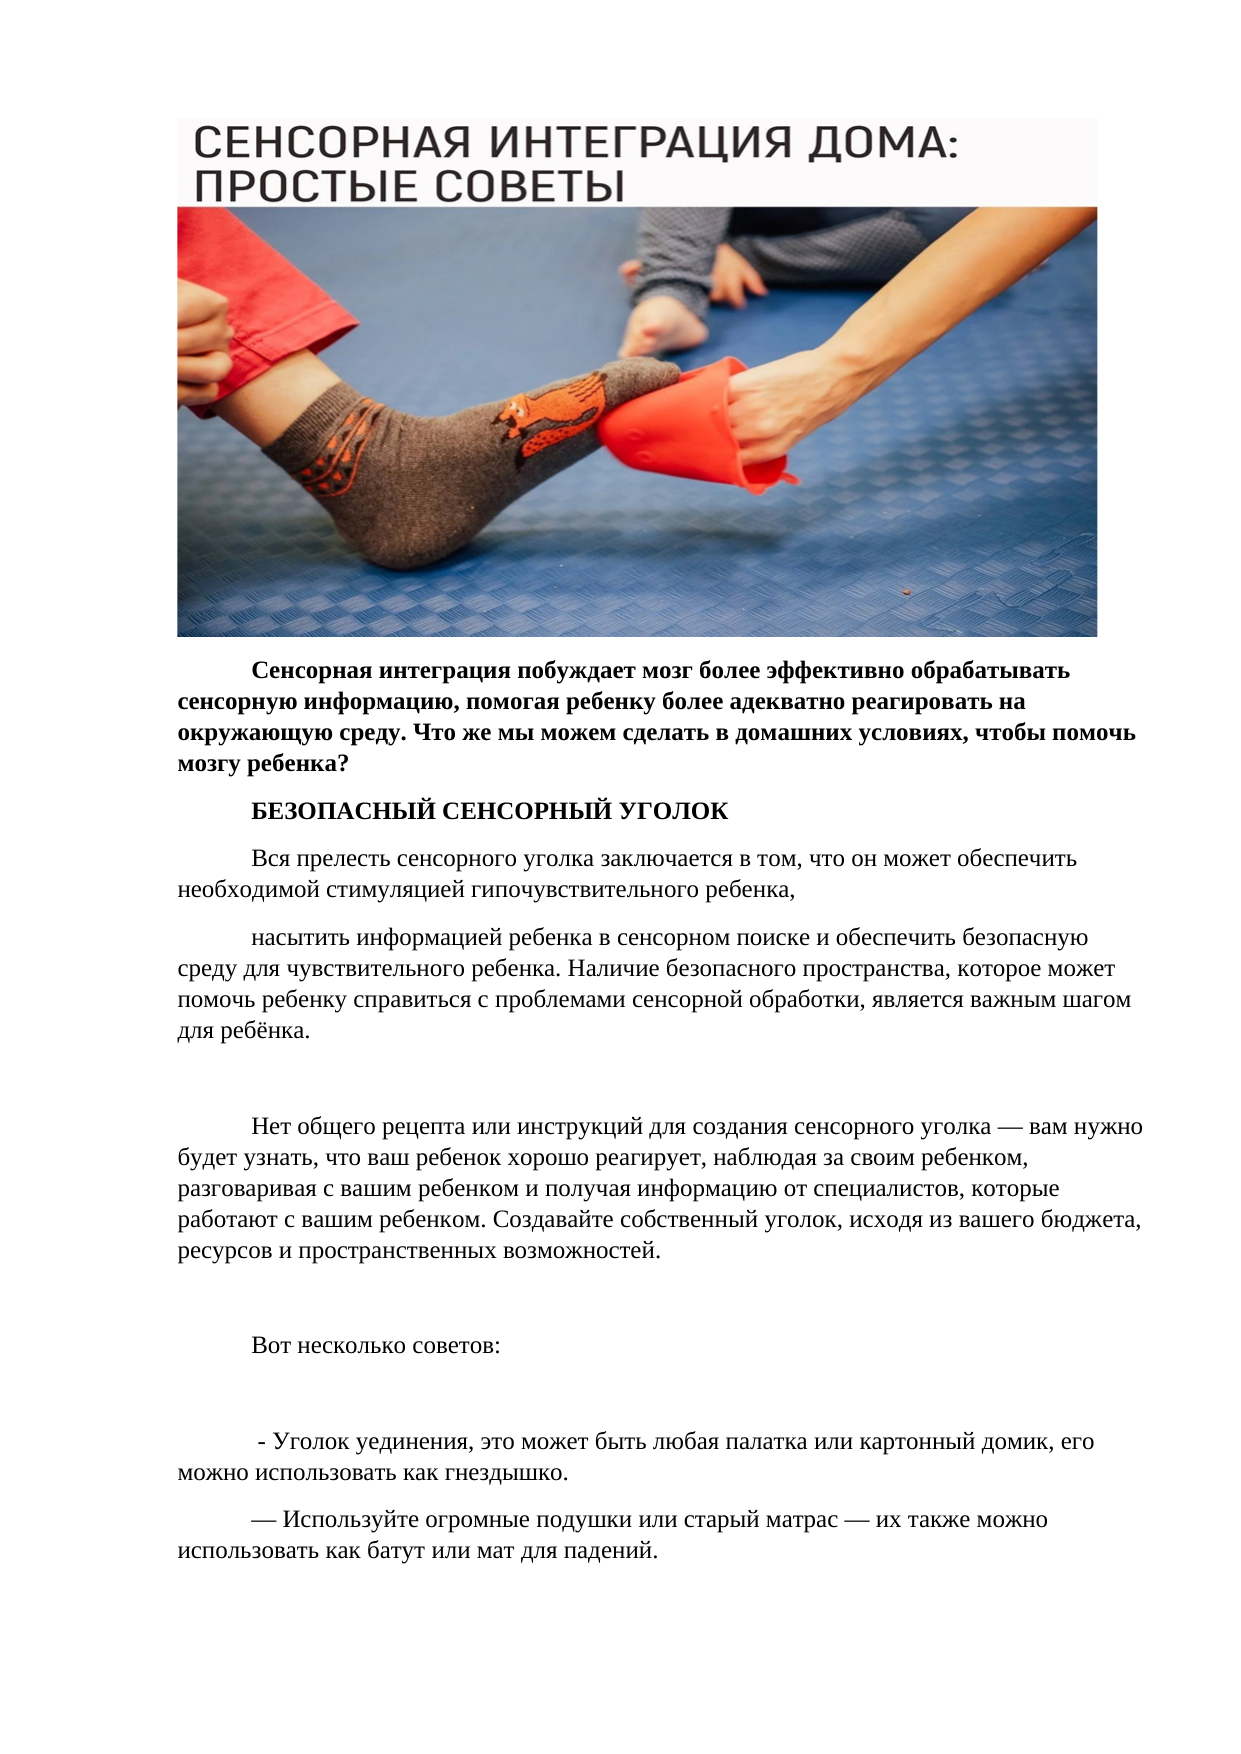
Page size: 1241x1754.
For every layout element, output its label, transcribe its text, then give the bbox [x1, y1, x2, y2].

text Вся прелесть сенсорного уголка заключается в том, что он может обеспечить необходимой стимуляцией гипочувствительного ребенка, [177, 843, 1152, 903]
picture [177, 118, 1098, 637]
text Вот несколько советов: [177, 1330, 1152, 1359]
text - Уголок уединения, это может быть любая палатка или картонный домик, его можно использовать как гнездышко. [177, 1426, 1152, 1486]
text — Используйте огромные подушки или старый матрас — их также можно использовать как батут или мат для падений. [177, 1504, 1152, 1564]
text Сенсорная интеграция побуждает мозг более эффективно обрабатывать сенсорную информацию, помогая ребенку более адекватно реагировать на окружающую среду. Что же мы можем сделать в домашних условиях, чтобы помочь мозгу ребенка? [177, 655, 1152, 777]
text Нет общего рецепта или инструкций для создания сенсорного уголка — вам нужно будет узнать, что ваш ребенок хорошо реагирует, наблюдая за своим ребенком, разговаривая с вашим ребенком и получая информацию от специалистов, которые работают с вашим ребенком. Создавайте собственный уголок, исходя из вашего бюджета, ресурсов и пространственных возможностей. [177, 1111, 1152, 1264]
text насытить информацией ребенка в сенсорном поиске и обеспечить безопасную среду для чувствительного ребенка. Наличие безопасного пространства, которое может помочь ребенку справиться с проблемами сенсорной обработки, является важным шагом для ребёнка. [177, 922, 1152, 1044]
text БЕЗОПАСНЫЙ СЕНСОРНЫЙ УГОЛОК [177, 796, 1152, 824]
